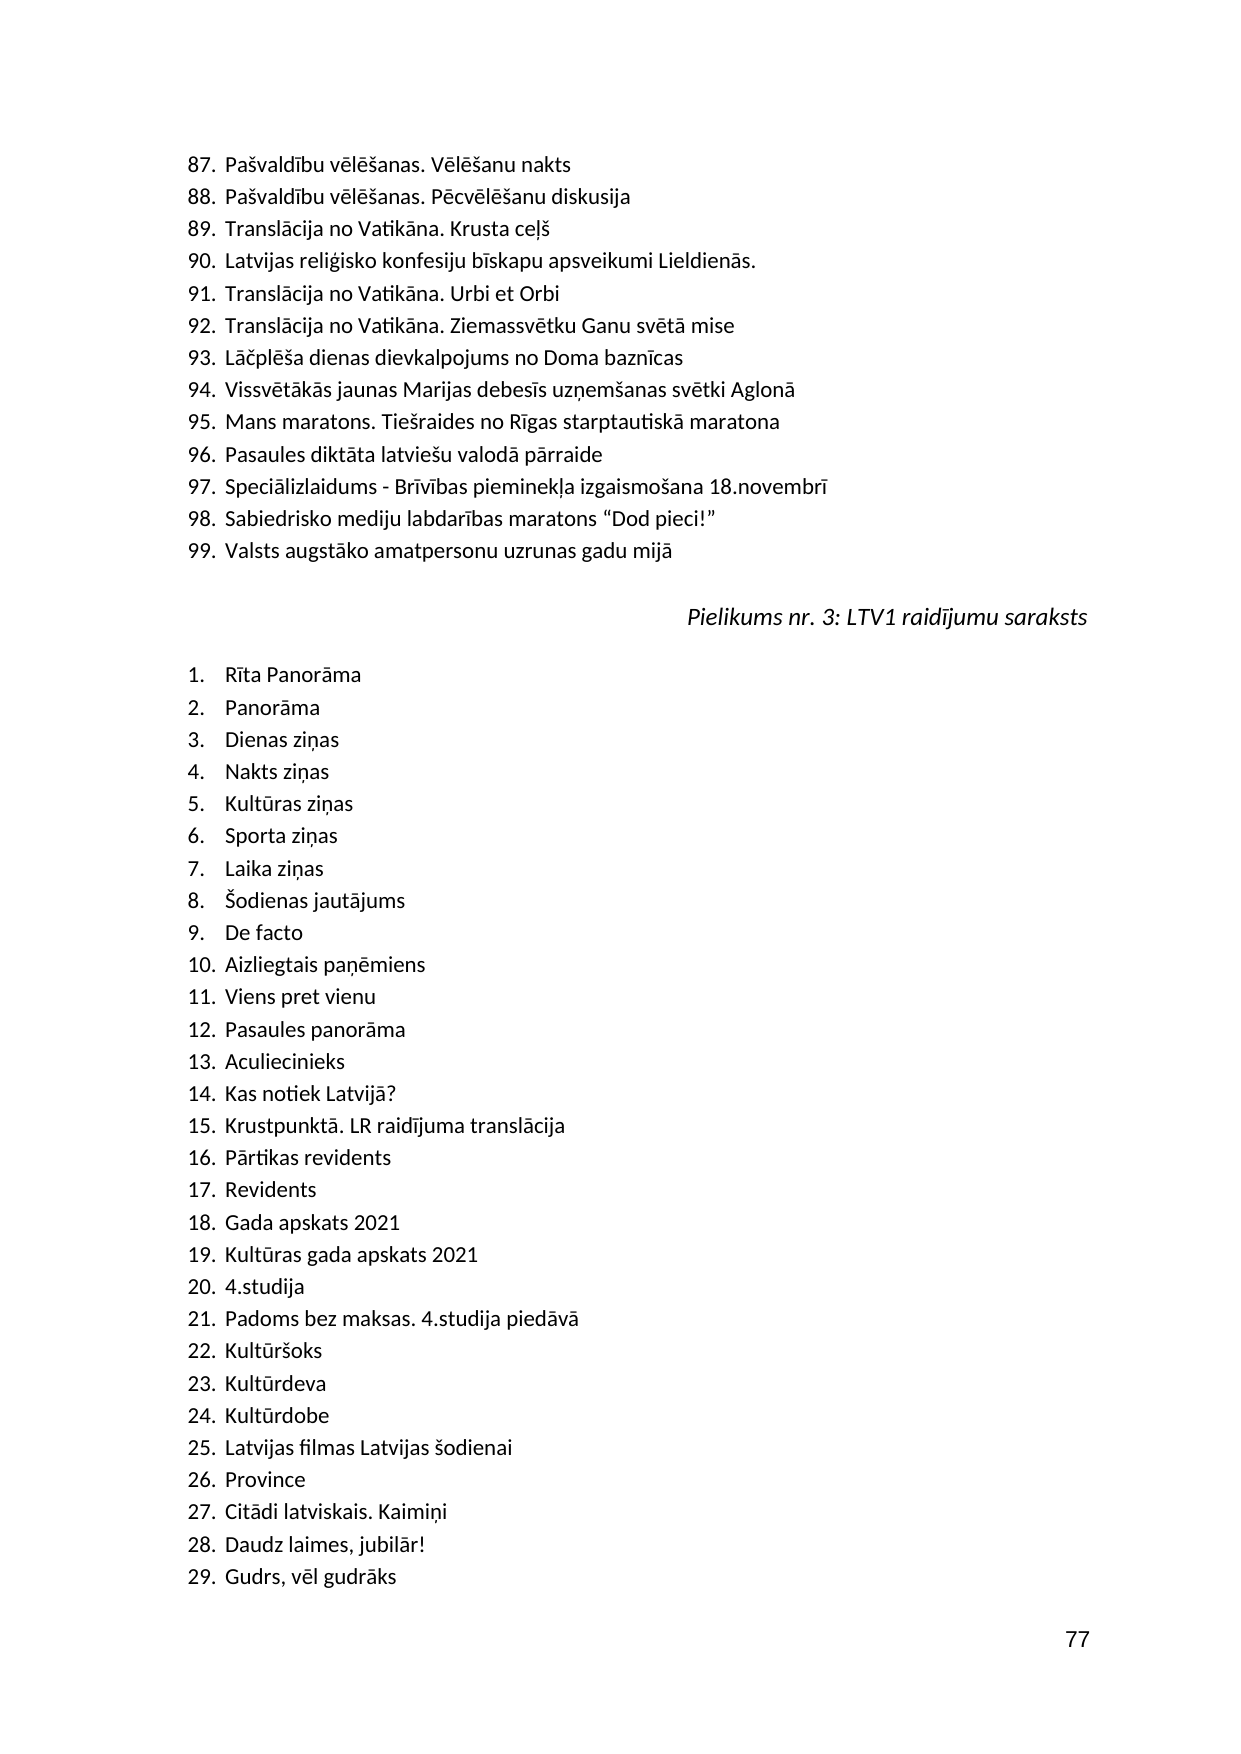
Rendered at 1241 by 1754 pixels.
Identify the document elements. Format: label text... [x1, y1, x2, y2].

list Translācija no Vatikāna. Urbi et Orbi [187, 279, 1090, 307]
list Translācija no Vatikāna. Krusta ceļš [187, 214, 1090, 242]
list De facto [187, 918, 1090, 946]
list 4.studija [187, 1272, 1090, 1300]
list Kultūrdobe [187, 1401, 1090, 1429]
list Dienas ziņas [187, 725, 1090, 753]
list Pārtikas revidents [187, 1143, 1090, 1171]
list Pasaules diktāta latviešu valodā pārraide [187, 440, 1090, 468]
list Vissvētākās jaunas Marijas debesīs uzņemšanas svētki Aglonā [187, 375, 1090, 403]
list Kultūras gada apskats 2021 [187, 1240, 1090, 1268]
list Latvijas filmas Latvijas šodienai [187, 1433, 1090, 1461]
list Gada apskats 2021 [187, 1208, 1090, 1236]
list Nakts ziņas [187, 757, 1090, 785]
list Laika ziņas [187, 854, 1090, 882]
list Sabiedrisko mediju labdarības maratons “Dod pieci!” [187, 504, 1090, 532]
list Gudrs, vēl gudrāks [187, 1562, 1090, 1590]
list Province [187, 1465, 1090, 1493]
list Pasaules panorāma [187, 1015, 1090, 1043]
list Padoms bez maksas. 4.studija piedāvā [187, 1304, 1090, 1332]
list Lāčplēša dienas dievkalpojums no Doma baznīcas [187, 343, 1090, 371]
list Pašvaldību vēlēšanas. Pēcvēlēšanu diskusija [187, 182, 1090, 210]
list Daudz laimes, jubilār! [187, 1530, 1090, 1558]
list Panorāma [187, 693, 1090, 721]
list Mans maratons. Tiešraides no Rīgas starptautiskā maratona [187, 407, 1090, 436]
list Kultūras ziņas [187, 789, 1090, 817]
subtitle Pielikums nr. 3: LTV1 raidījumu saraksts [150, 601, 1090, 631]
list Kultūršoks [187, 1337, 1090, 1364]
list Kultūrdeva [187, 1369, 1090, 1397]
list Speciālizlaidums - Brīvības pieminekļa izgaismošana 18.novembrī [187, 472, 1090, 500]
list Aculiecinieks [187, 1047, 1090, 1075]
list Aizliegtais paņēmiens [187, 950, 1090, 978]
list Pašvaldību vēlēšanas. Vēlēšanu nakts [187, 150, 1090, 178]
list Rīta Panorāma [187, 661, 1090, 689]
list Krustpunktā. LR raidījuma translācija [187, 1111, 1090, 1139]
list Revidents [187, 1176, 1090, 1204]
list Viens pret vienu [187, 982, 1090, 1011]
list Latvijas reliģisko konfesiju bīskapu apsveikumi Lieldienās. [187, 247, 1090, 274]
list Valsts augstāko amatpersonu uzrunas gadu mijā [187, 536, 1090, 564]
list Kas notiek Latvijā? [187, 1079, 1090, 1107]
list Translācija no Vatikāna. Ziemassvētku Ganu svētā mise [187, 311, 1090, 339]
list Šodienas jautājums [187, 886, 1090, 914]
list Sporta ziņas [187, 822, 1090, 849]
list Citādi latviskais. Kaimiņi [187, 1497, 1090, 1526]
